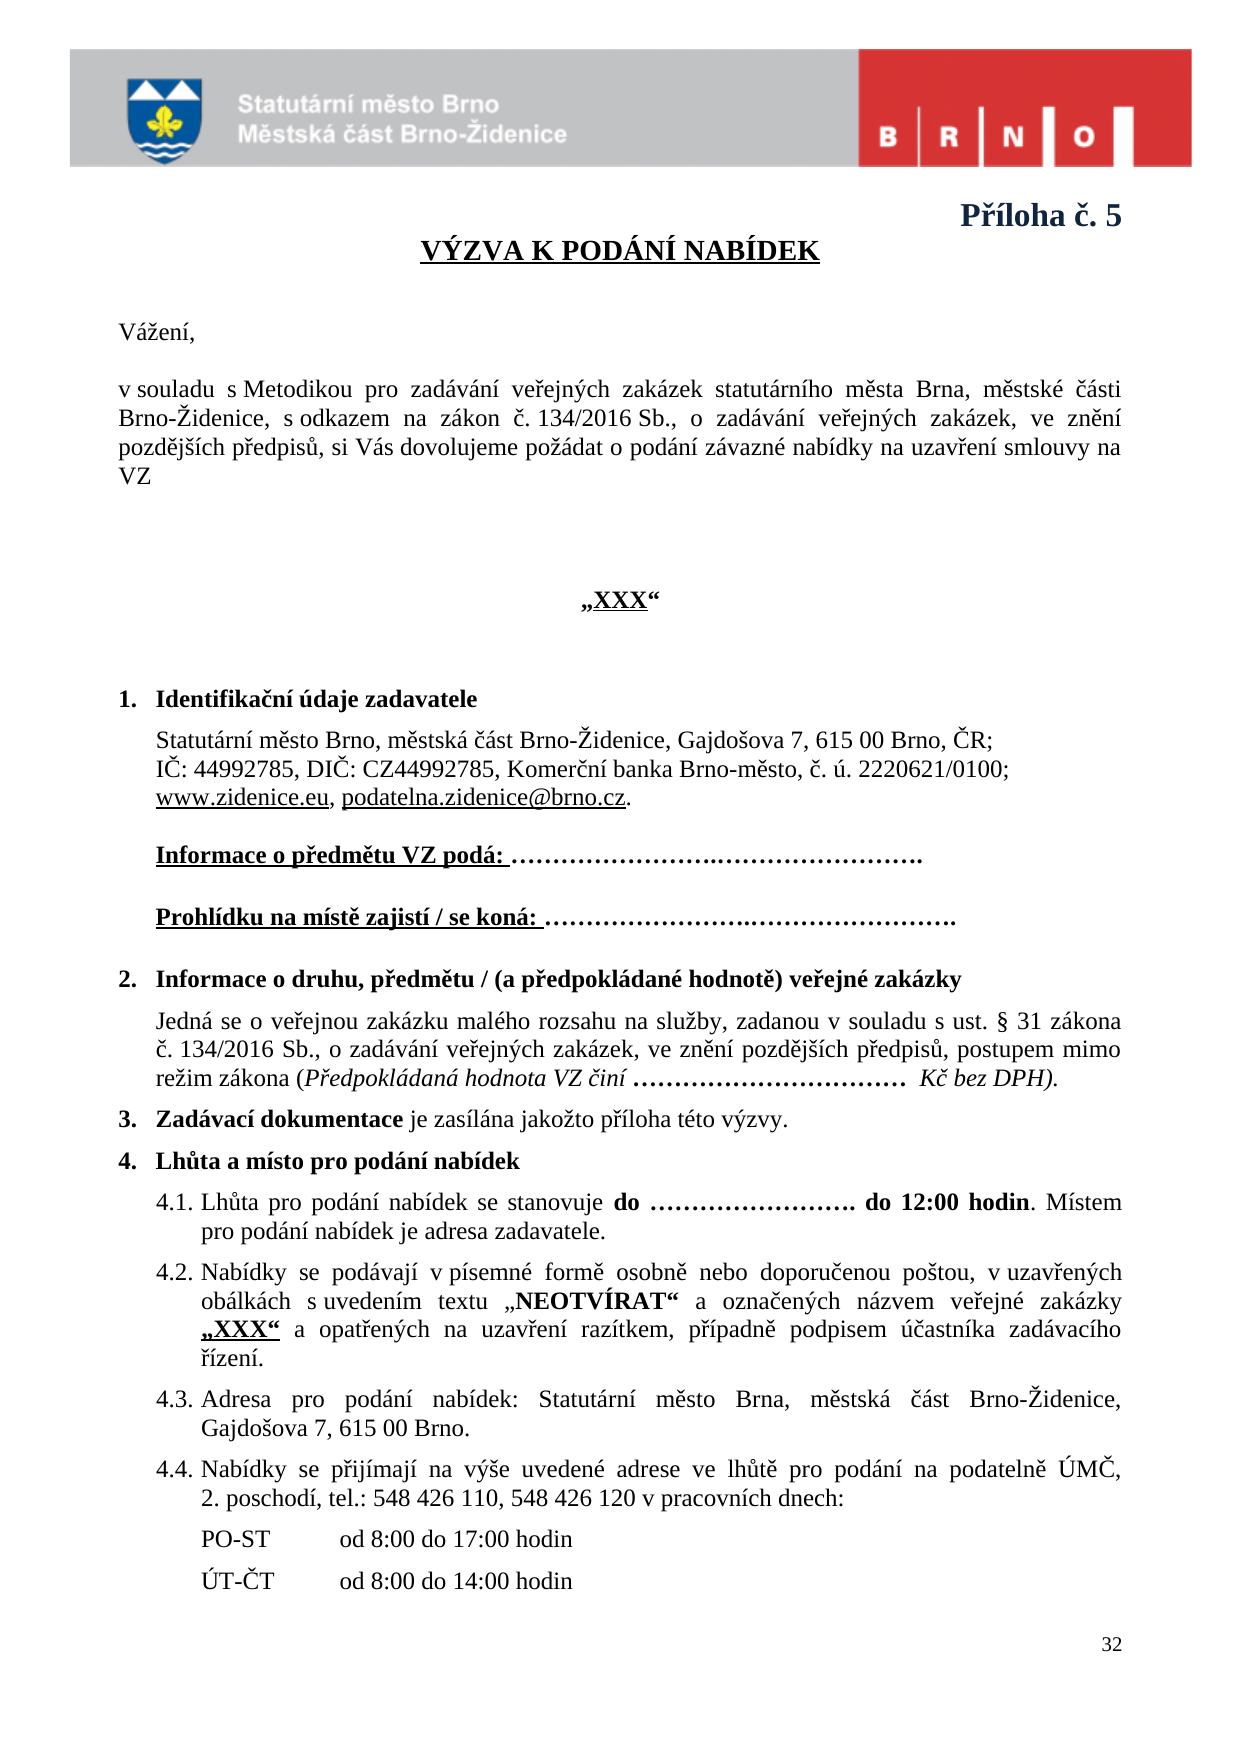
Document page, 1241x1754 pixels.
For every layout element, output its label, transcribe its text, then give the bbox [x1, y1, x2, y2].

list Identifikační údaje zadavatele [118, 684, 1122, 712]
text PO-ST od 8:00 do 17:00 hodin [201, 1524, 1122, 1553]
text v souladu s Metodikou pro zadávání veřejných zakázek statutárního města Brna, městské části Brno-Židenice, s odkazem na zákon č. 134/2016 Sb., o zadávání veřejných zakázek, ve znění pozdějších předpisů, si Vás dovolujeme požádat o podání závazné nabídky na uzavření smlouvy na VZ [118, 374, 1122, 489]
list Adresa pro podání nabídek: Statutární město Brna, městská část Brno-Židenice, Gajdošova 7, 615 00 Brno. [156, 1384, 1122, 1442]
text IČ: 44992785, DIČ: CZ44992785, Komerční banka Brno-město, č. ú. 2220621/0100; [156, 754, 1122, 782]
text „XXX“ [118, 585, 1122, 614]
text ÚT-ČT od 8:00 do 14:00 hodin [201, 1566, 1122, 1594]
text Vážení, [118, 317, 1122, 345]
text Prohlídku na místě zajistí / se koná: …………………….……………………. [155, 902, 1122, 931]
list Lhůta a místo pro podání nabídek [118, 1146, 1122, 1174]
text Příloha č. 5 [118, 195, 1122, 233]
text VÝZVA K PODÁNÍ NABÍDEK [118, 233, 1122, 267]
list Informace o druhu, předmětu / (a předpokládané hodnotě) veřejné zakázky [118, 964, 1122, 993]
text Jedná se o veřejnou zakázku malého rozsahu na služby, zadanou v souladu s ust. § 31 zákona č. 134/2016 Sb., o zadávání veřejných zakázek, ve znění pozdějších předpisů, postupem mimo režim zákona (Předpokládaná hodnota VZ činí …………………………… Kč bez DPH). [156, 1006, 1122, 1092]
text Statutární město Brno, městská část Brno-Židenice, Gajdošova 7, 615 00 Brno, ČR; [156, 725, 1122, 754]
list Lhůta pro podání nabídek se stanovuje do ……………………. do 12:00 hodin. Místem pro podání nabídek je adresa zadavatele. [156, 1187, 1122, 1244]
list Nabídky se přijímají na výše uvedené adrese ve lhůtě pro podání na podatelně ÚMČ, 2. poschodí, tel.: 548 426 110, 548 426 120 v pracovních dnech: [156, 1454, 1122, 1512]
text Informace o předmětu VZ podá: …………………….……………………. [155, 840, 1122, 869]
list Nabídky se podávají v písemné formě osobně nebo doporučenou poštou, v uzavřených obálkách s uvedením textu „NEOTVÍRAT“ a označených názvem veřejné zakázky „XXX“ a opatřených na uzavření razítkem, případně podpisem účastníka zadávacího řízení. [156, 1257, 1122, 1372]
list Zadávací dokumentace je zasílána jakožto příloha této výzvy. [118, 1104, 1122, 1133]
text www.zidenice.eu, podatelna.zidenice@brno.cz. [155, 782, 1122, 811]
